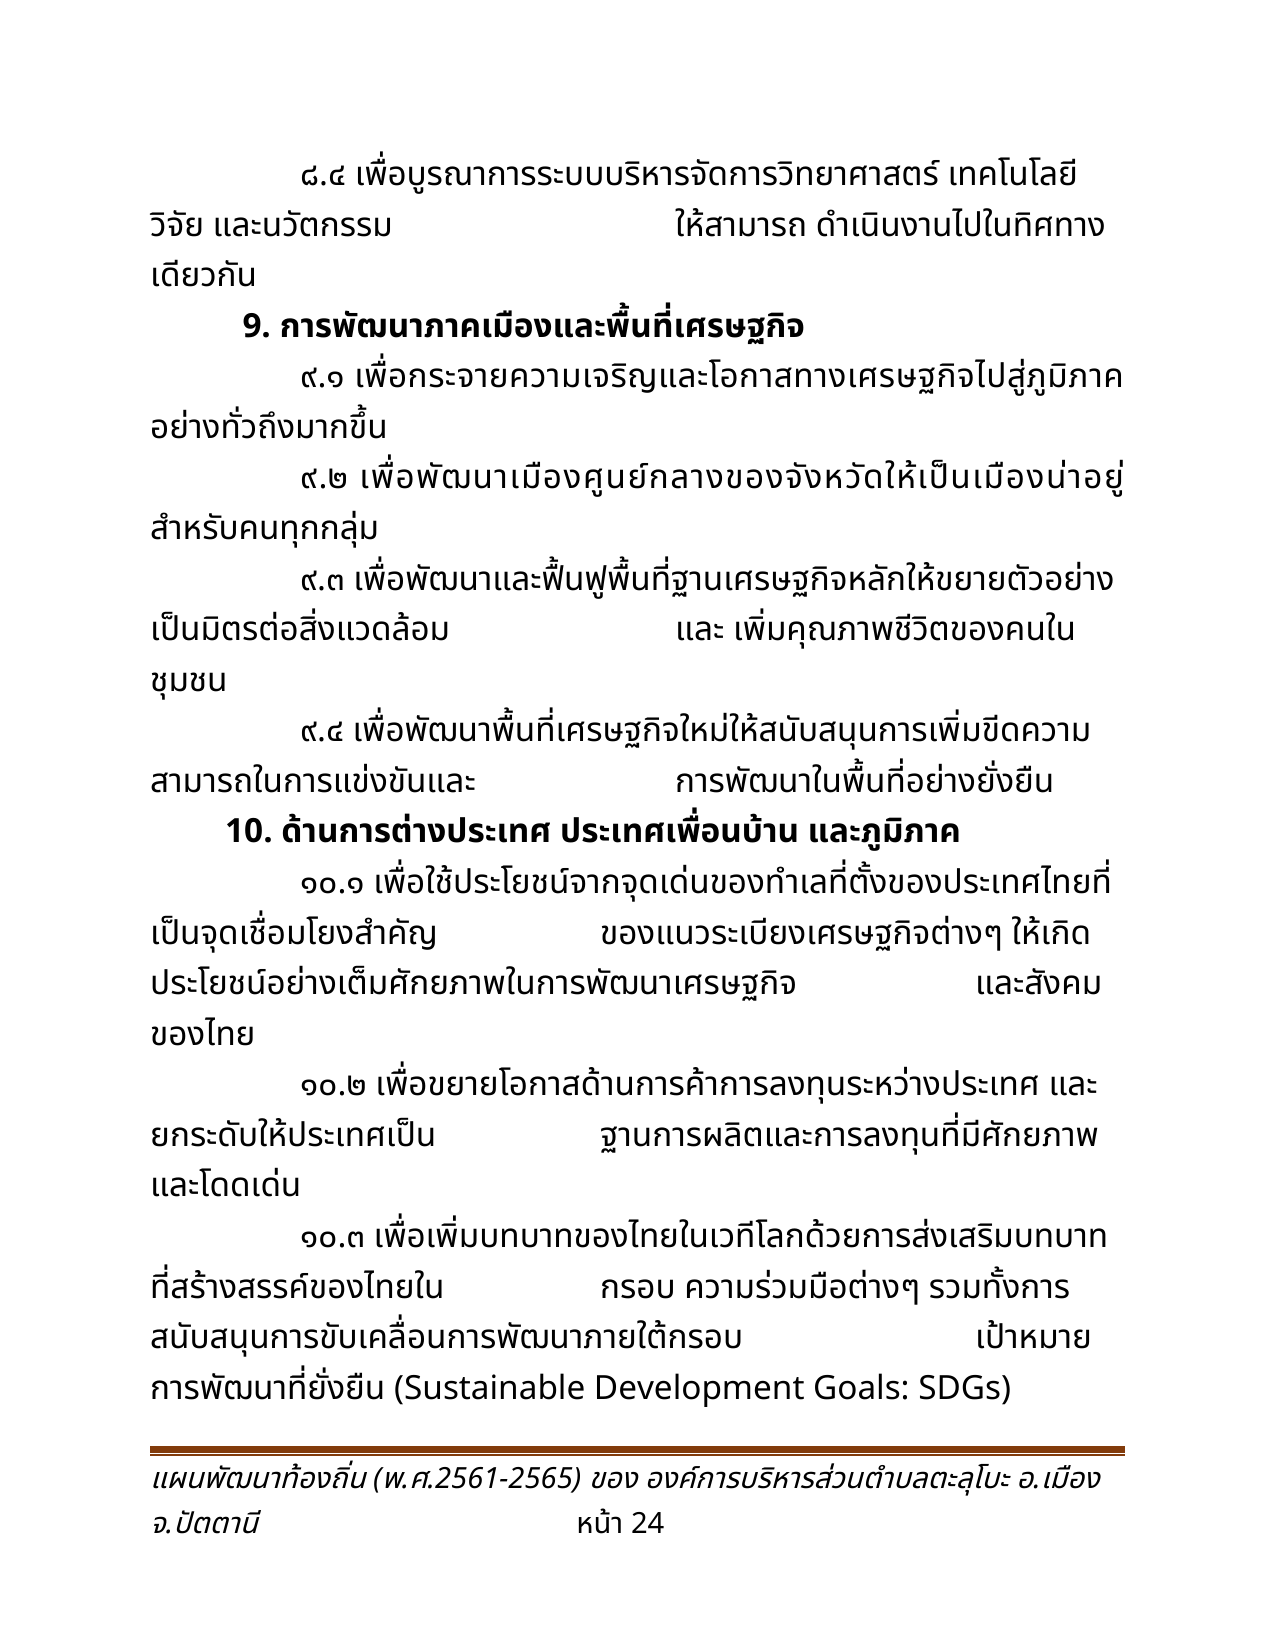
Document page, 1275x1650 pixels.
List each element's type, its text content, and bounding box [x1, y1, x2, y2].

text ๙.๑ เพื่อกระจายความเจริญและโอกาสทางเศรษฐกิจไปสู่ภูมิภาคอย่างทั่วถึงมากขึ้น [150, 352, 1125, 453]
text ๑๐.๓ เพื่อเพิ่มบทบาทของไทยในเวทีโลกด้วยการส่งเสริมบทบาทที่สร้างสรรค์ของไทยใน กรอบ ความร่วมมือต่างๆ รวมทั้งการสนับสนุนการขับเคลื่อนการพัฒนาภายใต้กรอบ เป้าหมายการพัฒนาที่ยั่งยืน (Sustainable Development Goals: SDGs) [150, 1212, 1125, 1414]
text ๙.๒ เพื่อพัฒนาเมืองศูนย์กลางของจังหวัดให้เป็นเมืองน่าอยู่สำหรับคนทุกกลุ่ม [150, 453, 1125, 554]
text ๘.๔ เพื่อบูรณาการระบบบริหารจัดการวิทยาศาสตร์ เทคโนโลยี วิจัย และนวัตกรรม ให้สามารถ ดำเนินงานไปในทิศทางเดียวกัน [150, 150, 1125, 302]
text ๙.๔ เพื่อพัฒนาพื้นที่เศรษฐกิจใหม่ให้สนับสนุนการเพิ่มขีดความสามารถในการแข่งขันและ การพัฒนาในพื้นที่อย่างยั่งยืน [150, 706, 1125, 807]
text ๑๐.๑ เพื่อใช้ประโยชน์จากจุดเด่นของทำเลที่ตั้งของประเทศไทยที่เป็นจุดเชื่อมโยงสำคัญ ของแนวระเบียงเศรษฐกิจต่างๆ ให้เกิดประโยชน์อย่างเต็มศักยภาพในการพัฒนาเศรษฐกิจ และสังคมของไทย [150, 858, 1125, 1060]
text 9. การพัฒนาภาคเมืองและพื้นที่เศรษฐกิจ [150, 302, 1125, 352]
text ๑๐.๒ เพื่อขยายโอกาสด้านการค้าการลงทุนระหว่างประเทศ และยกระดับให้ประเทศเป็น ฐานการผลิตและการลงทุนที่มีศักยภาพและโดดเด่น [150, 1060, 1125, 1212]
text ๙.๓ เพื่อพัฒนาและฟื้นฟูพื้นที่ฐานเศรษฐกิจหลักให้ขยายตัวอย่างเป็นมิตรต่อสิ่งแวดล้อม และ เพิ่มคุณภาพชีวิตของคนในชุมชน [150, 554, 1125, 706]
text 10. ด้านการต่างประเทศ ประเทศเพื่อนบ้าน และภูมิภาค [150, 807, 1125, 858]
